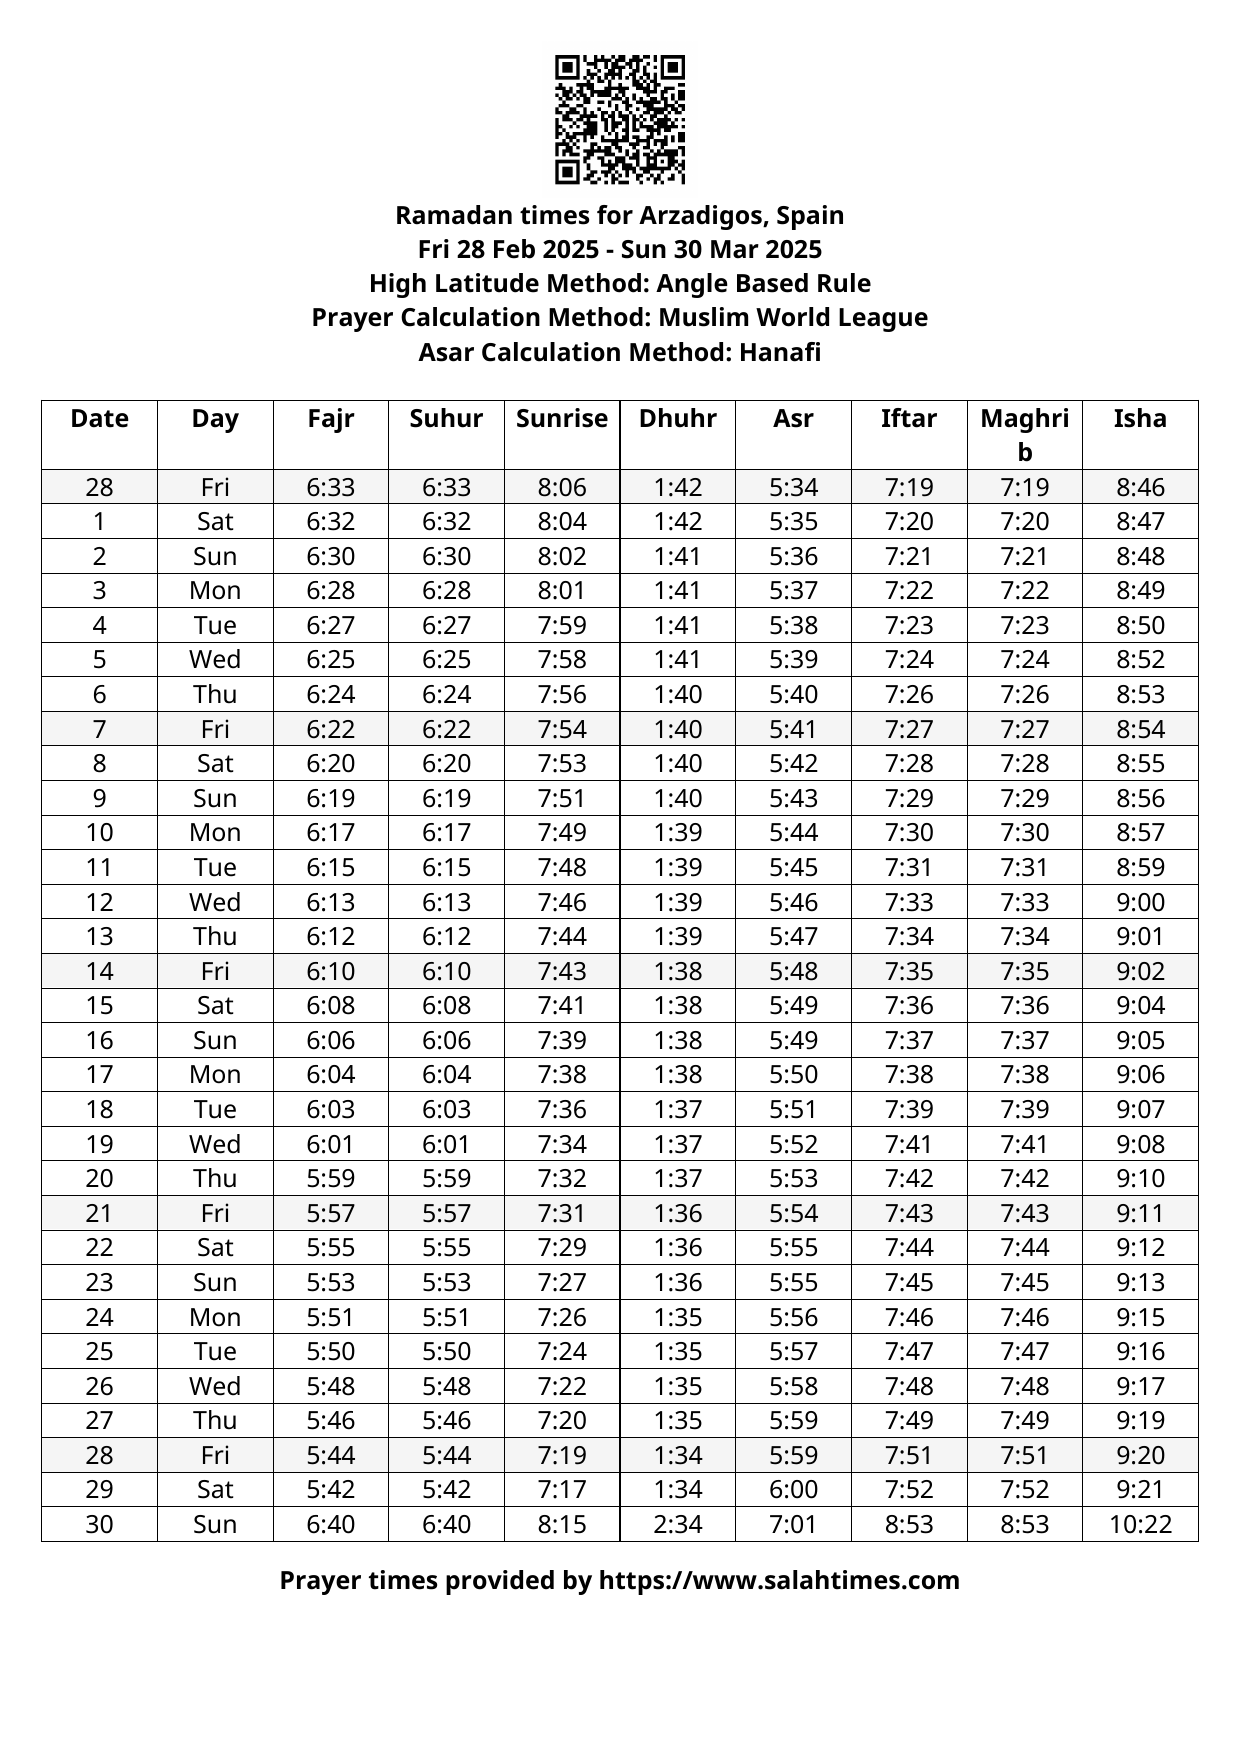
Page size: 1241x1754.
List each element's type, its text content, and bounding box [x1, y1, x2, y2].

table_cell 5:57 [736, 1334, 851, 1368]
table_cell 5:44 [736, 816, 851, 849]
table_cell 5:36 [736, 539, 851, 572]
table_cell Mon [158, 1058, 273, 1091]
picture [542, 41, 699, 198]
table_cell 6:19 [274, 781, 388, 814]
table_cell 9:16 [1083, 1334, 1198, 1368]
table_cell 6:40 [274, 1507, 388, 1541]
table_cell 5:56 [736, 1300, 851, 1333]
table_cell 6:28 [274, 574, 388, 607]
table_cell 5:53 [736, 1161, 851, 1195]
table_cell 1:38 [621, 989, 735, 1022]
table_header Isha [1083, 401, 1198, 469]
table_cell 2 [42, 539, 157, 572]
table_cell 27 [42, 1404, 157, 1437]
table_cell 1:36 [621, 1265, 735, 1299]
table_cell 6:19 [389, 781, 504, 814]
table_cell 5:53 [274, 1265, 388, 1299]
table_cell 6:06 [274, 1023, 388, 1057]
table_cell 7:52 [852, 1473, 967, 1506]
table_cell 23 [42, 1265, 157, 1299]
table_cell 7:44 [968, 1231, 1082, 1264]
table_cell 1:40 [621, 677, 735, 711]
table_cell 5:58 [736, 1369, 851, 1402]
table_cell 1:34 [621, 1473, 735, 1506]
table_cell 9:15 [1083, 1300, 1198, 1333]
table_cell 6:25 [389, 643, 504, 676]
table_cell 5:48 [389, 1369, 504, 1402]
table_cell 7:44 [505, 919, 619, 953]
table_cell 5:53 [389, 1265, 504, 1299]
table_cell 6:28 [389, 574, 504, 607]
table_cell 5:42 [274, 1473, 388, 1506]
table_cell 15 [42, 989, 157, 1022]
table_cell Sat [158, 504, 273, 538]
table_cell 9:02 [1083, 954, 1198, 987]
table_cell 8 [42, 746, 157, 780]
table_cell 7:35 [852, 954, 967, 987]
table_cell 9:11 [1083, 1196, 1198, 1229]
table_cell 7:46 [852, 1300, 967, 1333]
table_cell 1:37 [621, 1127, 735, 1160]
table_cell 7:46 [968, 1300, 1082, 1333]
table_cell 8:04 [505, 504, 619, 538]
table_cell 5:51 [274, 1300, 388, 1333]
table_cell 1:39 [621, 885, 735, 918]
table_cell 5:49 [736, 989, 851, 1022]
table_cell 8:53 [1083, 677, 1198, 711]
table_cell Wed [158, 1127, 273, 1160]
table_cell 5:40 [736, 677, 851, 711]
table_cell 8:55 [1083, 746, 1198, 780]
table_cell Fri [158, 954, 273, 987]
table_cell 1:35 [621, 1404, 735, 1437]
table_cell 7:17 [505, 1473, 619, 1506]
table_cell 6:03 [389, 1092, 504, 1126]
table_cell 7:39 [852, 1092, 967, 1126]
table_cell 6:10 [274, 954, 388, 987]
table_cell 7:22 [505, 1369, 619, 1402]
table_cell 6:32 [274, 504, 388, 538]
table_cell 5 [42, 643, 157, 676]
table_cell 6:06 [389, 1023, 504, 1057]
table_cell 1:35 [621, 1334, 735, 1368]
table_cell Mon [158, 574, 273, 607]
table_cell 7:38 [852, 1058, 967, 1091]
table_cell 7:19 [968, 470, 1082, 503]
table_cell 7:31 [505, 1196, 619, 1229]
table_cell 7:34 [968, 919, 1082, 953]
table_cell 7:31 [852, 850, 967, 884]
table_cell 10 [42, 816, 157, 849]
table_cell 5:59 [736, 1404, 851, 1437]
table_cell 8:02 [505, 539, 619, 572]
table_cell Sat [158, 746, 273, 780]
table_cell 7:39 [968, 1092, 1082, 1126]
table_cell 5:54 [736, 1196, 851, 1229]
table_cell 7:29 [505, 1231, 619, 1264]
table_cell 7:24 [505, 1334, 619, 1368]
table_cell 5:46 [274, 1404, 388, 1437]
table_cell 6:17 [389, 816, 504, 849]
table_cell 6:01 [389, 1127, 504, 1160]
table_cell 6:24 [274, 677, 388, 711]
table_cell 1:40 [621, 712, 735, 745]
table_cell 1:36 [621, 1231, 735, 1264]
table_cell 7:45 [852, 1265, 967, 1299]
table_cell 7:22 [852, 574, 967, 607]
table_cell 5:46 [736, 885, 851, 918]
table_cell Mon [158, 816, 273, 849]
table_cell Tue [158, 608, 273, 642]
table_cell 5:50 [274, 1334, 388, 1368]
table_cell 1:42 [621, 470, 735, 503]
table_cell 8:50 [1083, 608, 1198, 642]
table_cell Tue [158, 850, 273, 884]
table_cell 13 [42, 919, 157, 953]
table_cell 6:17 [274, 816, 388, 849]
table_cell 7:52 [968, 1473, 1082, 1506]
table_cell Wed [158, 1369, 273, 1402]
table_cell Thu [158, 677, 273, 711]
table_cell 5:59 [736, 1438, 851, 1472]
table_cell 7:21 [852, 539, 967, 572]
table_cell 6:01 [274, 1127, 388, 1160]
table_cell 1:34 [621, 1438, 735, 1472]
table_cell Sun [158, 1507, 273, 1541]
table_cell 5:47 [736, 919, 851, 953]
table_cell 8:59 [1083, 850, 1198, 884]
table_cell 19 [42, 1127, 157, 1160]
table_cell 1:40 [621, 781, 735, 814]
table_cell 9:17 [1083, 1369, 1198, 1402]
table_cell 1:39 [621, 919, 735, 953]
table_cell 8:49 [1083, 574, 1198, 607]
table_cell 1:40 [621, 746, 735, 780]
table_cell 6:15 [274, 850, 388, 884]
table_cell 7:23 [968, 608, 1082, 642]
table_cell 5:35 [736, 504, 851, 538]
table_cell 7:20 [505, 1404, 619, 1437]
table_cell 7:34 [852, 919, 967, 953]
table_cell 7:19 [852, 470, 967, 503]
table_cell 7:47 [968, 1334, 1082, 1368]
table_cell 6:03 [274, 1092, 388, 1126]
table_cell 6:24 [389, 677, 504, 711]
table_cell 22 [42, 1231, 157, 1264]
table_cell 8:15 [505, 1507, 619, 1541]
table_cell 9:04 [1083, 989, 1198, 1022]
table_cell 7:43 [505, 954, 619, 987]
table_cell 7:49 [852, 1404, 967, 1437]
table_cell 6:12 [274, 919, 388, 953]
table_cell 9:05 [1083, 1023, 1198, 1057]
table_cell 7:39 [505, 1023, 619, 1057]
table_cell Sat [158, 989, 273, 1022]
table_cell 6:33 [274, 470, 388, 503]
table_cell 9:20 [1083, 1438, 1198, 1472]
table_cell 29 [42, 1473, 157, 1506]
table_cell 25 [42, 1334, 157, 1368]
table_cell 9:06 [1083, 1058, 1198, 1091]
table_cell 7:26 [968, 677, 1082, 711]
text High Latitude Method: Angle Based Rule [42, 266, 1198, 300]
table_cell 9:21 [1083, 1473, 1198, 1506]
table_cell 7:20 [968, 504, 1082, 538]
table_cell 8:57 [1083, 816, 1198, 849]
table_cell 17 [42, 1058, 157, 1091]
table_cell 7:51 [505, 781, 619, 814]
table_cell 24 [42, 1300, 157, 1333]
table_cell 5:39 [736, 643, 851, 676]
table_cell 9:00 [1083, 885, 1198, 918]
table_cell 5:59 [274, 1161, 388, 1195]
table_cell 6:40 [389, 1507, 504, 1541]
table_cell 9:08 [1083, 1127, 1198, 1160]
table_cell 8:52 [1083, 643, 1198, 676]
table_cell 7:41 [505, 989, 619, 1022]
table_cell 7:44 [852, 1231, 967, 1264]
table_cell 7:24 [968, 643, 1082, 676]
table_cell 6:10 [389, 954, 504, 987]
table_cell 6:27 [274, 608, 388, 642]
table_cell 8:56 [1083, 781, 1198, 814]
table_cell 7:38 [968, 1058, 1082, 1091]
table_cell 28 [42, 1438, 157, 1472]
table_cell 1:41 [621, 643, 735, 676]
table_cell 7:58 [505, 643, 619, 676]
table_cell 7:45 [968, 1265, 1082, 1299]
table_cell 12 [42, 885, 157, 918]
table_cell 7:41 [968, 1127, 1082, 1160]
table_cell 6:08 [389, 989, 504, 1022]
text Asar Calculation Method: Hanafi [42, 334, 1198, 368]
table_cell 18 [42, 1092, 157, 1126]
table_cell 10:22 [1083, 1507, 1198, 1541]
table_cell 7:29 [852, 781, 967, 814]
table_cell 7:01 [736, 1507, 851, 1541]
table_cell 1:36 [621, 1196, 735, 1229]
table_header Sunrise [505, 401, 619, 469]
table_cell 11 [42, 850, 157, 884]
table_cell 8:06 [505, 470, 619, 503]
table_cell Wed [158, 643, 273, 676]
table_cell 6:33 [389, 470, 504, 503]
table_cell 1:35 [621, 1300, 735, 1333]
table_cell 6:08 [274, 989, 388, 1022]
table_cell 6:20 [389, 746, 504, 780]
table_cell 1:41 [621, 539, 735, 572]
table_cell 7:43 [852, 1196, 967, 1229]
table_cell 8:47 [1083, 504, 1198, 538]
table_cell 7:27 [852, 712, 967, 745]
table_cell 7:29 [968, 781, 1082, 814]
table_cell 7:27 [968, 712, 1082, 745]
table_header Fajr [274, 401, 388, 469]
table_cell 6:15 [389, 850, 504, 884]
table_cell 6:00 [736, 1473, 851, 1506]
table_cell 5:46 [389, 1404, 504, 1437]
table_cell 6:30 [389, 539, 504, 572]
table_cell 1:39 [621, 850, 735, 884]
table_cell 5:57 [274, 1196, 388, 1229]
table_cell 7:42 [968, 1161, 1082, 1195]
table_cell Sun [158, 539, 273, 572]
table_cell 7:49 [968, 1404, 1082, 1437]
table_cell 7:46 [505, 885, 619, 918]
table_cell 26 [42, 1369, 157, 1402]
table_cell Fri [158, 1196, 273, 1229]
table_cell 7:22 [968, 574, 1082, 607]
table_cell 8:53 [968, 1507, 1082, 1541]
table_cell 7:36 [852, 989, 967, 1022]
table_cell 7:48 [852, 1369, 967, 1402]
table_cell 8:53 [852, 1507, 967, 1541]
table_cell 5:37 [736, 574, 851, 607]
table_cell 7:33 [852, 885, 967, 918]
table_cell 6:12 [389, 919, 504, 953]
table_cell 1:41 [621, 574, 735, 607]
table_cell 6:32 [389, 504, 504, 538]
table_header Iftar [852, 401, 967, 469]
table_cell 5:44 [274, 1438, 388, 1472]
table_cell 9:01 [1083, 919, 1198, 953]
table_cell 5:41 [736, 712, 851, 745]
table_header Asr [736, 401, 851, 469]
table_cell 7:28 [968, 746, 1082, 780]
table_cell 16 [42, 1023, 157, 1057]
table_cell 6:13 [389, 885, 504, 918]
table_cell 7:20 [852, 504, 967, 538]
table_cell 5:48 [274, 1369, 388, 1402]
table_cell Fri [158, 470, 273, 503]
table_cell 8:01 [505, 574, 619, 607]
table_cell 7:56 [505, 677, 619, 711]
table_cell 7:48 [505, 850, 619, 884]
table_cell 6:30 [274, 539, 388, 572]
table_cell 9:10 [1083, 1161, 1198, 1195]
table_header Maghrib [968, 401, 1082, 469]
table_cell 7:27 [505, 1265, 619, 1299]
table_cell 6:13 [274, 885, 388, 918]
table_cell Mon [158, 1300, 273, 1333]
table_cell 1:39 [621, 816, 735, 849]
table_cell 7:26 [852, 677, 967, 711]
table_cell 7:48 [968, 1369, 1082, 1402]
table_cell Sun [158, 1023, 273, 1057]
table_cell 7:35 [968, 954, 1082, 987]
table_cell 7:32 [505, 1161, 619, 1195]
table_cell 7:26 [505, 1300, 619, 1333]
table_cell 1:38 [621, 1058, 735, 1091]
table_cell 5:50 [736, 1058, 851, 1091]
table_cell 7:33 [968, 885, 1082, 918]
table_cell 1:37 [621, 1092, 735, 1126]
table_cell 7:37 [852, 1023, 967, 1057]
table_cell 7:43 [968, 1196, 1082, 1229]
table_cell Thu [158, 1404, 273, 1437]
table_cell 6:22 [389, 712, 504, 745]
table_header Dhuhr [621, 401, 735, 469]
table_header Day [158, 401, 273, 469]
table_cell 5:55 [389, 1231, 504, 1264]
table_cell 6:04 [274, 1058, 388, 1091]
text Fri 28 Feb 2025 - Sun 30 Mar 2025 [42, 232, 1198, 266]
table_cell 7:36 [968, 989, 1082, 1022]
table_cell Tue [158, 1092, 273, 1126]
table_cell 5:38 [736, 608, 851, 642]
table_cell 1:37 [621, 1161, 735, 1195]
table_cell 7:30 [968, 816, 1082, 849]
table_header Suhur [389, 401, 504, 469]
table_cell Sun [158, 781, 273, 814]
table_cell 5:48 [736, 954, 851, 987]
table_cell 7:42 [852, 1161, 967, 1195]
table_cell 28 [42, 470, 157, 503]
table_cell 1:35 [621, 1369, 735, 1402]
table_cell 9:12 [1083, 1231, 1198, 1264]
text Ramadan times for Arzadigos, Spain [42, 198, 1198, 232]
table_cell 5:42 [736, 746, 851, 780]
table_cell 5:44 [389, 1438, 504, 1472]
table_cell 7:34 [505, 1127, 619, 1160]
table_cell 9:07 [1083, 1092, 1198, 1126]
table_cell 7:21 [968, 539, 1082, 572]
table_cell Wed [158, 885, 273, 918]
table_cell Fri [158, 712, 273, 745]
table_cell 7:37 [968, 1023, 1082, 1057]
table_cell 8:54 [1083, 712, 1198, 745]
table_cell 7:31 [968, 850, 1082, 884]
table_cell 5:43 [736, 781, 851, 814]
table_cell 21 [42, 1196, 157, 1229]
table_cell Sat [158, 1473, 273, 1506]
table_cell 5:52 [736, 1127, 851, 1160]
table_cell 6:27 [389, 608, 504, 642]
table_cell Sun [158, 1265, 273, 1299]
table_cell 5:34 [736, 470, 851, 503]
table_cell 9:13 [1083, 1265, 1198, 1299]
table_cell 7:47 [852, 1334, 967, 1368]
table_cell 30 [42, 1507, 157, 1541]
table_cell 7 [42, 712, 157, 745]
table_cell 5:50 [389, 1334, 504, 1368]
table_cell 1:41 [621, 608, 735, 642]
table_cell 3 [42, 574, 157, 607]
table_cell 5:49 [736, 1023, 851, 1057]
table_cell 6:22 [274, 712, 388, 745]
table_cell 9:19 [1083, 1404, 1198, 1437]
table_cell 14 [42, 954, 157, 987]
table_cell Sat [158, 1231, 273, 1264]
table_cell 7:41 [852, 1127, 967, 1160]
table_cell 9 [42, 781, 157, 814]
table_cell 2:34 [621, 1507, 735, 1541]
table_cell 5:55 [736, 1265, 851, 1299]
table_cell 7:24 [852, 643, 967, 676]
table_cell 7:36 [505, 1092, 619, 1126]
table_cell 1:42 [621, 504, 735, 538]
table_cell 1:38 [621, 1023, 735, 1057]
table_cell 7:38 [505, 1058, 619, 1091]
table_cell 7:28 [852, 746, 967, 780]
table_cell Thu [158, 1161, 273, 1195]
table_cell 5:45 [736, 850, 851, 884]
table_cell 6:04 [389, 1058, 504, 1091]
table_cell 5:55 [736, 1231, 851, 1264]
table_cell 20 [42, 1161, 157, 1195]
text Prayer times provided by https://www.salahtimes.com [42, 1563, 1198, 1597]
table_cell 7:59 [505, 608, 619, 642]
table_cell 7:49 [505, 816, 619, 849]
table_cell 4 [42, 608, 157, 642]
table_cell 7:54 [505, 712, 619, 745]
table_cell 5:51 [736, 1092, 851, 1126]
table_cell Thu [158, 919, 273, 953]
table_cell 1:38 [621, 954, 735, 987]
table_cell Fri [158, 1438, 273, 1472]
table_cell 8:48 [1083, 539, 1198, 572]
table_cell Tue [158, 1334, 273, 1368]
table_cell 5:42 [389, 1473, 504, 1506]
table_cell 6:20 [274, 746, 388, 780]
table_cell 7:23 [852, 608, 967, 642]
table_cell 6:25 [274, 643, 388, 676]
table_cell 7:30 [852, 816, 967, 849]
table_cell 6 [42, 677, 157, 711]
table_header Date [42, 401, 157, 469]
table_cell 5:55 [274, 1231, 388, 1264]
table_cell 1 [42, 504, 157, 538]
table_cell 8:46 [1083, 470, 1198, 503]
table_cell 7:51 [852, 1438, 967, 1472]
table_cell 5:51 [389, 1300, 504, 1333]
table_cell 5:59 [389, 1161, 504, 1195]
table_cell 5:57 [389, 1196, 504, 1229]
text Prayer Calculation Method: Muslim World League [42, 300, 1198, 334]
table_cell 7:53 [505, 746, 619, 780]
table_cell 7:51 [968, 1438, 1082, 1472]
table_cell 7:19 [505, 1438, 619, 1472]
